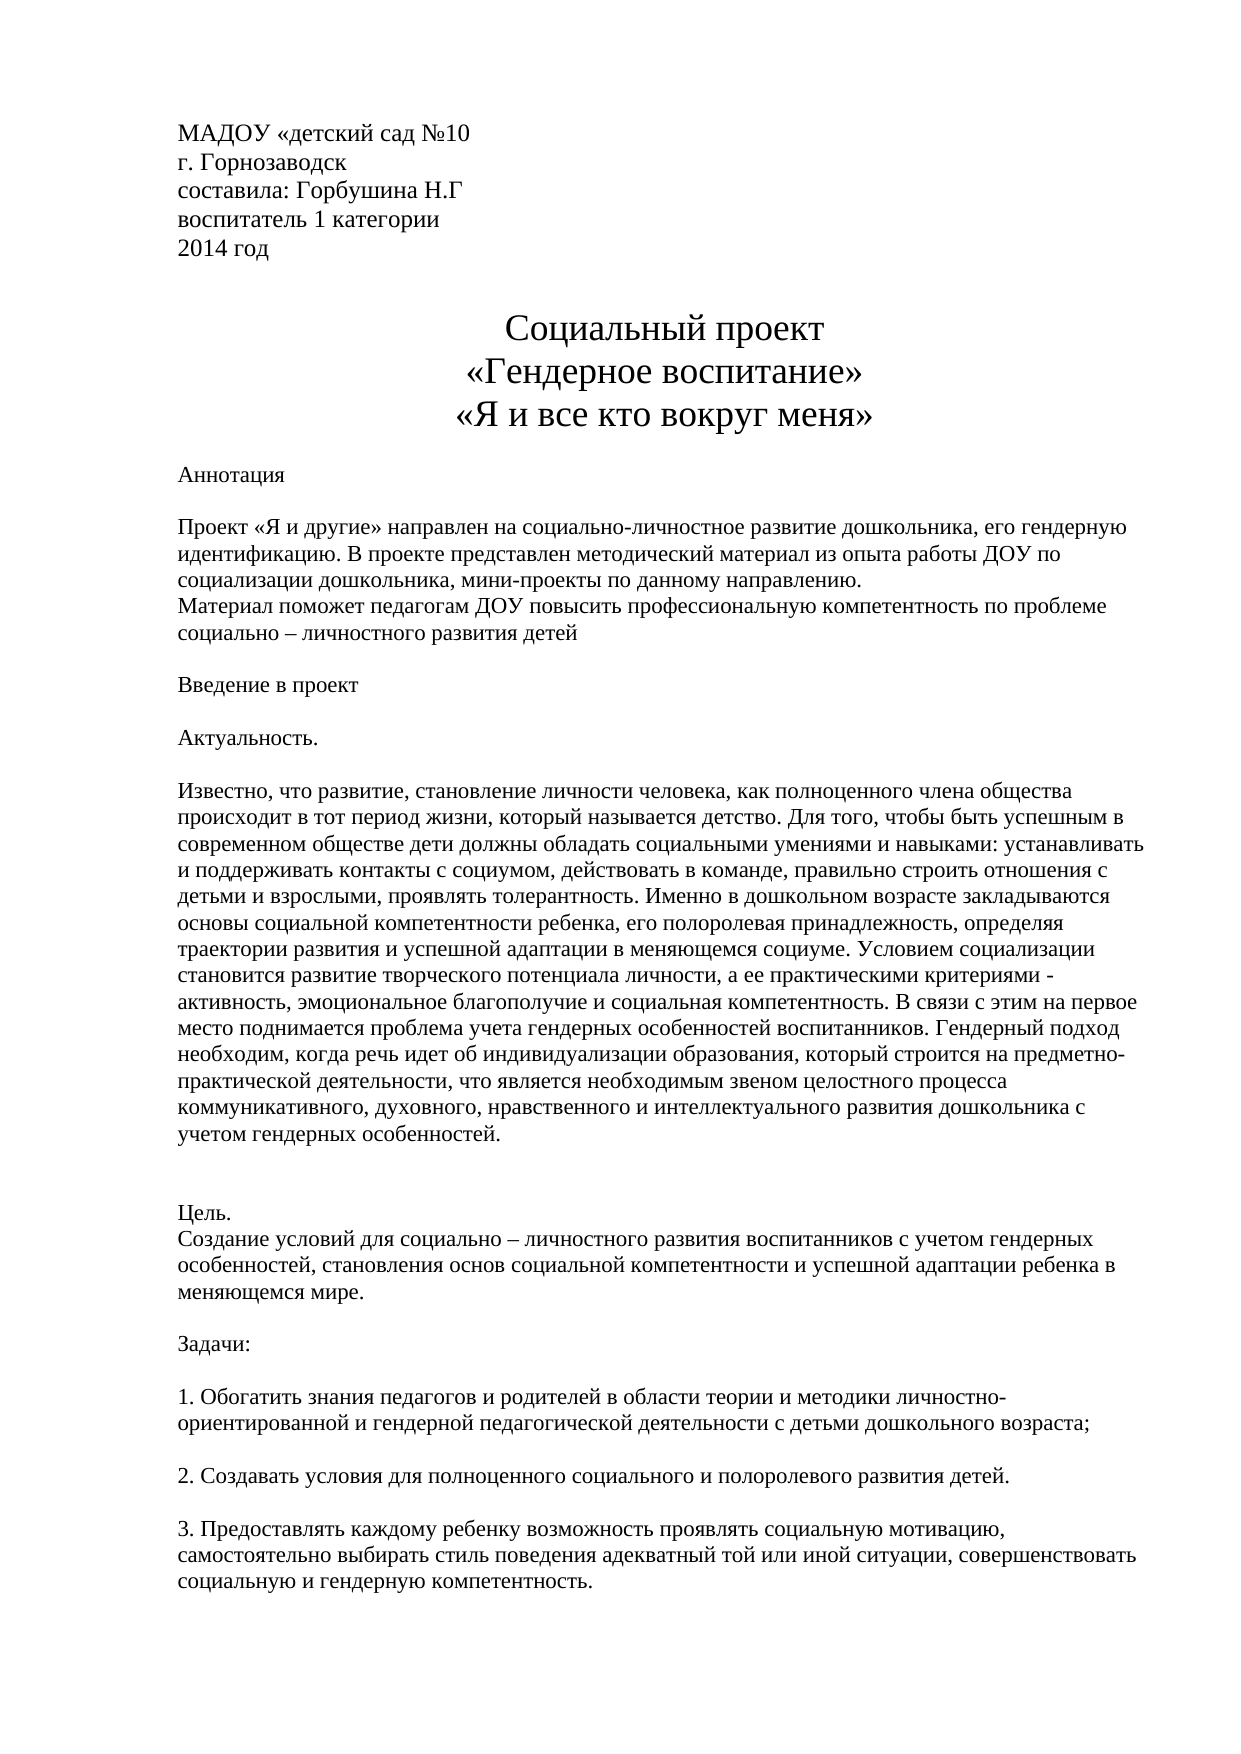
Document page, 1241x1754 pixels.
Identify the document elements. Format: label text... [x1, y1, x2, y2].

text Создание условий для социально – личностного развития воспитанников с учетом гендерных особенностей, становления основ социальной компетентности и успешной адаптации ребенка в меняющемся мире. [177, 1225, 1152, 1304]
text Проект «Я и другие» направлен на социально-личностное развитие дошкольника, его гендерную идентификацию. В проекте представлен методический материал из опыта работы ДОУ по социализации дошкольника, мини-проекты по данному направлению. [177, 513, 1152, 592]
text воспитатель 1 категории [177, 204, 1152, 233]
text Введение в проект [177, 672, 1152, 698]
text Известно, что развитие, становление личности человека, как полноценного члена общества происходит в тот период жизни, который называется детство. Для того, чтобы быть успешным в современном обществе дети должны обладать социальными умениями и навыками: устанавливать и поддерживать контакты с социумом, действовать в команде, правильно строить отношения с детьми и взрослыми, проявлять толерантность. Именно в дошкольном возрасте закладываются основы социальной компетентности ребенка, его полоролевая принадлежность, определяя траектории развития и успешной адаптации в меняющемся социуме. Условием социализации становится развитие творческого потенциала личности, а ее практическими критериями - активность, эмоциональное благополучие и социальная компетентность. В связи с этим на первое место поднимается проблема учета гендерных особенностей воспитанников. Гендерный подход необходим, когда речь идет об индивидуализации образования, который строится на предметно-практической деятельности, что является необходимым звеном целостного процесса коммуникативного, духовного, нравственного и интеллектуального развития дошкольника с учетом гендерных особенностей. [177, 777, 1152, 1146]
text «Гендерное воспитание» [177, 348, 1152, 391]
text 2014 год [177, 233, 1152, 262]
text МАДОУ «детский сад №10 [177, 118, 1152, 147]
text Аннотация [177, 461, 1152, 487]
text Материал поможет педагогам ДОУ повысить профессиональную компетентность по проблеме социально – личностного развития детей [177, 592, 1152, 645]
text составила: Горбушина Н.Г [177, 176, 1152, 204]
text «Я и все кто вокруг меня» [177, 391, 1152, 434]
text г. Горнозаводск [177, 147, 1152, 176]
text Задачи: [177, 1330, 1152, 1357]
text Актуальность. [177, 724, 1152, 751]
text 1. Обогатить знания педагогов и родителей в области теории и методики личностно-ориентированной и гендерной педагогической деятельности с детьми дошкольного возраста; [177, 1383, 1152, 1436]
text Социальный проект [177, 305, 1152, 348]
text 3. Предоставлять каждому ребенку возможность проявлять социальную мотивацию, самостоятельно выбирать стиль поведения адекватный той или иной ситуации, совершенствовать социальную и гендерную компетентность. [177, 1515, 1152, 1594]
text Цель. [177, 1199, 1152, 1225]
text 2. Создавать условия для полноценного социального и полоролевого развития детей. [177, 1462, 1152, 1488]
